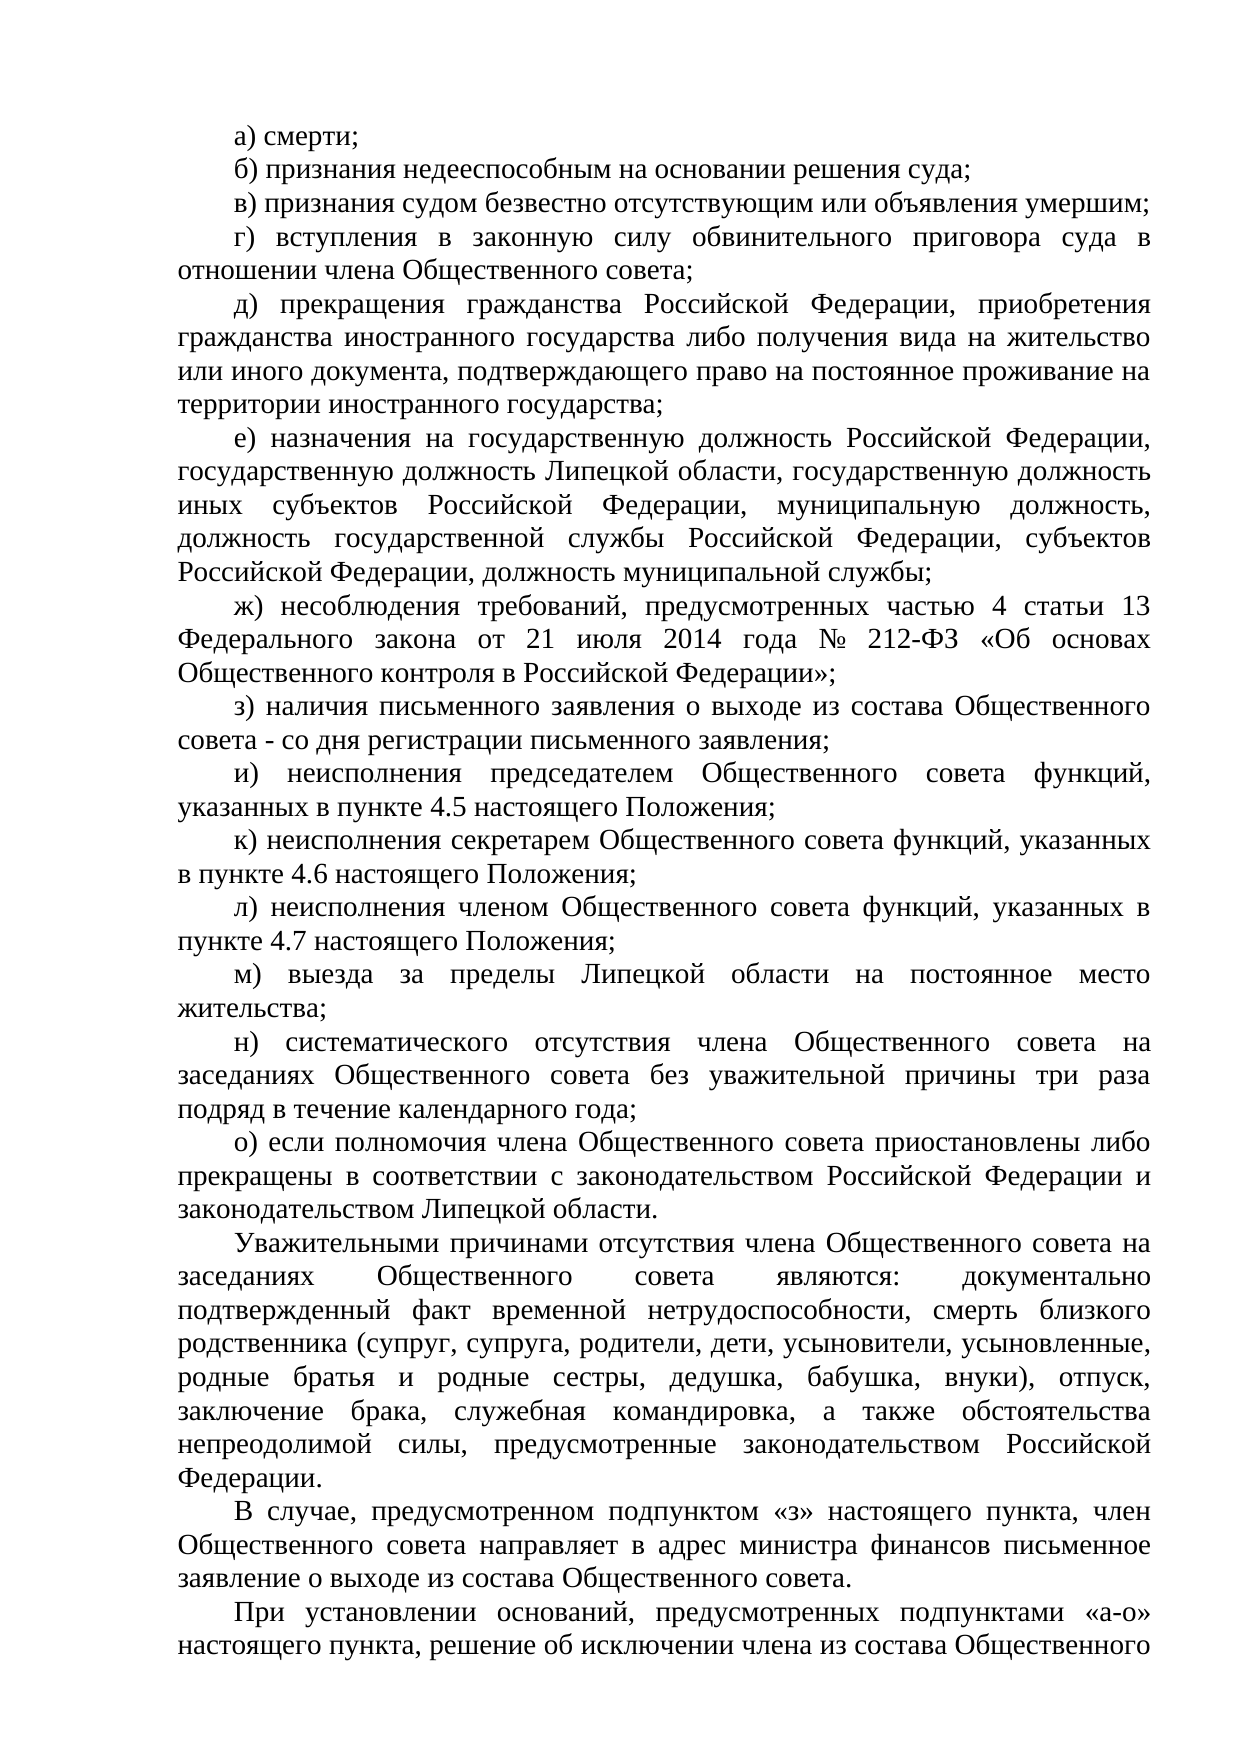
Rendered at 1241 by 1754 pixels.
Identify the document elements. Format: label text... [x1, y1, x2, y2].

text и) неисполнения председателем Общественного совета функций, указанных в пункте 4.5 настоящего Положения; [177, 755, 1152, 822]
text н) систематического отсутствия члена Общественного совета на заседаниях Общественного совета без уважительной причины три раза подряд в течение календарного года; [177, 1024, 1152, 1124]
text о) если полномочия члена Общественного совета приостановлены либо прекращены в соответствии с законодательством Российской Федерации и законодательством Липецкой области. [177, 1124, 1152, 1225]
text ж) несоблюдения требований, предусмотренных частью 4 статьи 13 Федерального закона от 21 июля 2014 года № 212-ФЗ «Об основах Общественного контроля в Российской Федерации»; [177, 588, 1152, 688]
text в) признания судом безвестно отсутствующим или объявления умершим; [177, 185, 1152, 219]
text к) неисполнения секретарем Общественного совета функций, указанных в пункте 4.6 настоящего Положения; [177, 822, 1152, 889]
text г) вступления в законную силу обвинительного приговора суда в отношении члена Общественного совета; [177, 219, 1152, 286]
text л) неисполнения членом Общественного совета функций, указанных в пункте 4.7 настоящего Положения; [177, 889, 1152, 957]
text а) смерти; [177, 118, 1152, 152]
text Уважительными причинами отсутствия члена Общественного совета на заседаниях Общественного совета являются: документально подтвержденный факт временной нетрудоспособности, смерть близкого родственника (супруг, супруга, родители, дети, усыновители, усыновленные, родные братья и родные сестры, дедушка, бабушка, внуки), отпуск, заключение брака, служебная командировка, а также обстоятельства непреодолимой силы, предусмотренные законодательством Российской Федерации. [177, 1225, 1152, 1493]
text е) назначения на государственную должность Российской Федерации, государственную должность Липецкой области, государственную должность иных субъектов Российской Федерации, муниципальную должность, должность государственной службы Российской Федерации, субъектов Российской Федерации, должность муниципальной службы; [177, 420, 1152, 588]
text з) наличия письменного заявления о выходе из состава Общественного совета - со дня регистрации письменного заявления; [177, 688, 1152, 755]
text В случае, предусмотренном подпунктом «з» настоящего пункта, член Общественного совета направляет в адрес министра финансов письменное заявление о выходе из состава Общественного совета. [177, 1493, 1152, 1594]
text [177, 1594, 1152, 1661]
text д) прекращения гражданства Российской Федерации, приобретения гражданства иностранного государства либо получения вида на жительство или иного документа, подтверждающего право на постоянное проживание на территории иностранного государства; [177, 286, 1152, 420]
text м) выезда за пределы Липецкой области на постоянное место жительства; [177, 957, 1152, 1024]
text б) признания недееспособным на основании решения суда; [177, 152, 1152, 185]
